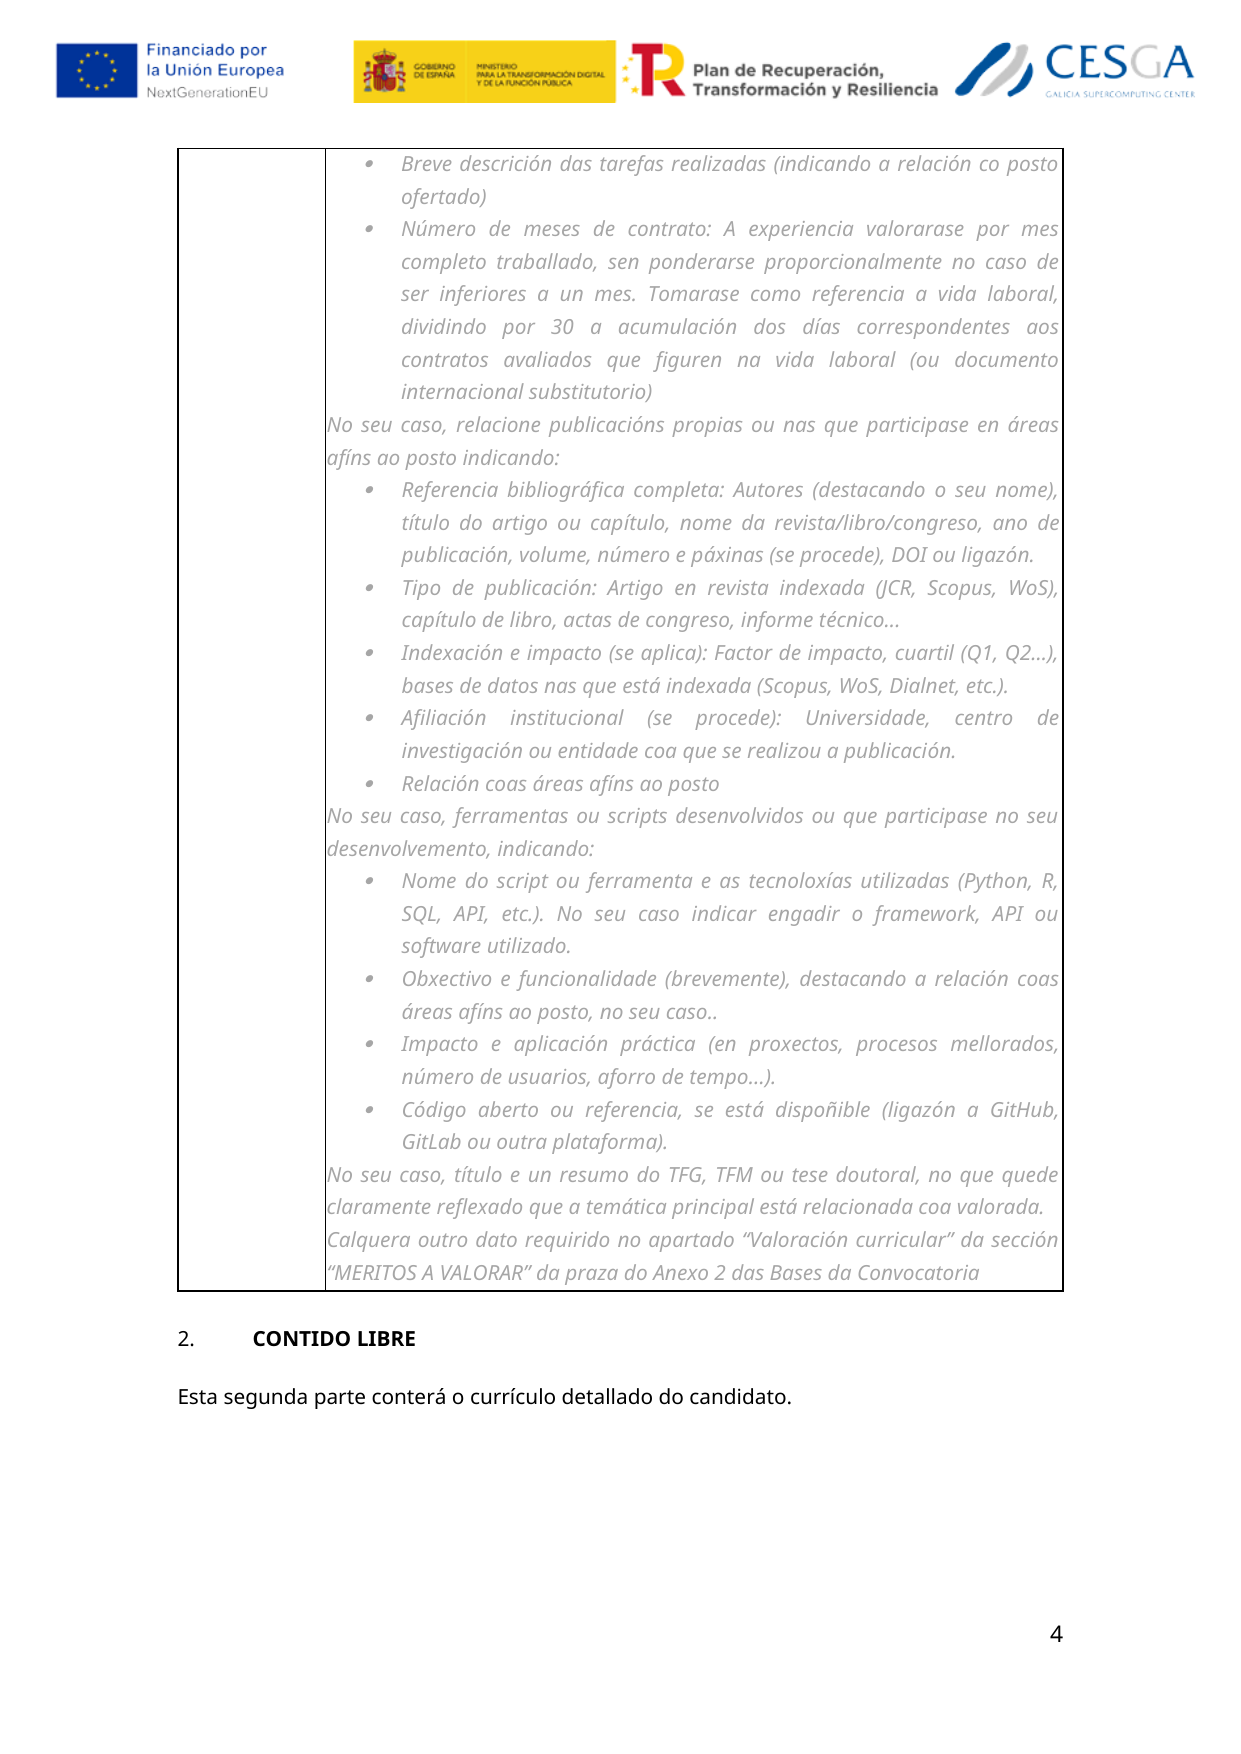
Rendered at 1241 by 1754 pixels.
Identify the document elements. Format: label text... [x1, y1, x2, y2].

text Esta segunda parte conterá o currículo detallado do candidato. [177, 1382, 1063, 1410]
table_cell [179, 149, 325, 1290]
list CONTIDO LIBRE [177, 1324, 1063, 1353]
picture [52, 39, 1199, 103]
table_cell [326, 149, 1062, 1290]
